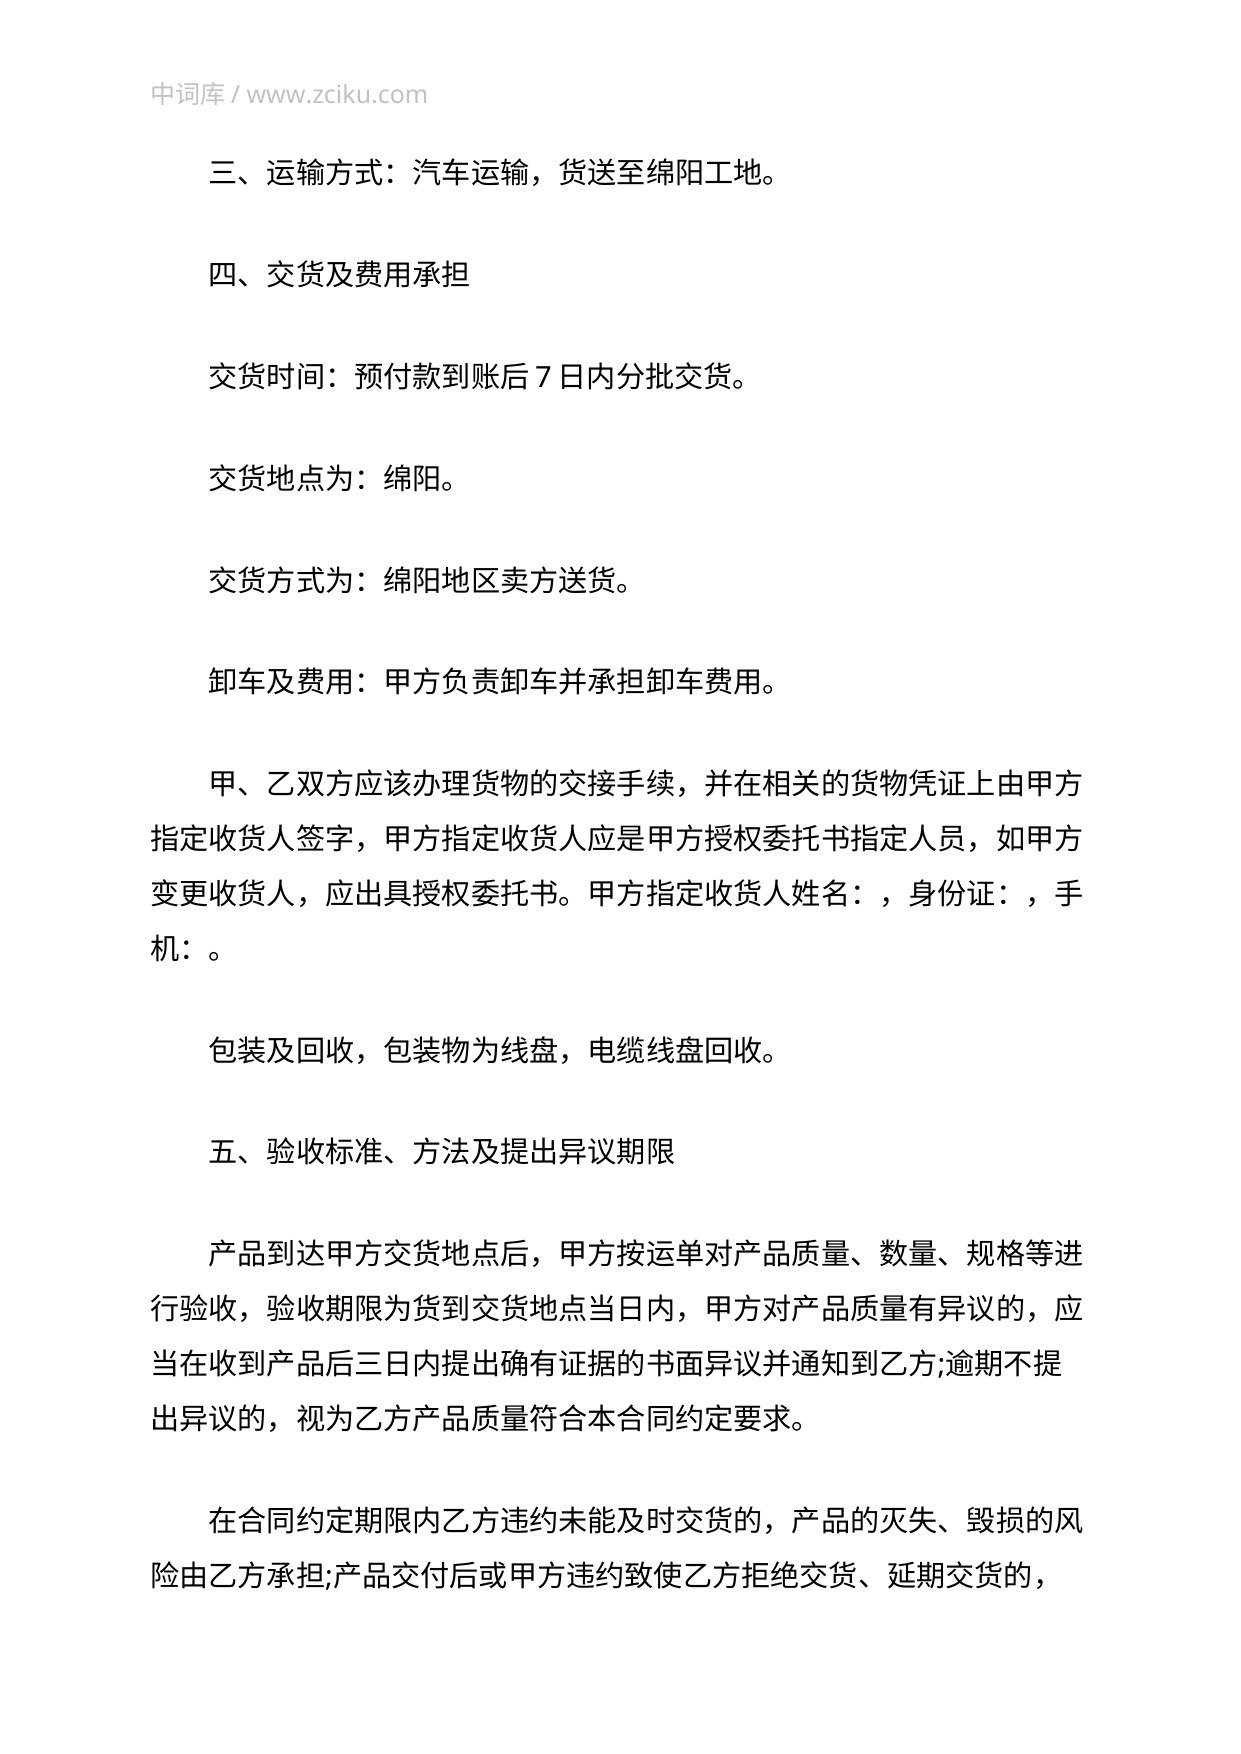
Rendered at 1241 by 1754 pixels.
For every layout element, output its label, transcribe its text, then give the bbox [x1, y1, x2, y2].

text 五、验收标准、方法及提出异议期限 [150, 1129, 1090, 1171]
text 交货方式为：绵阳地区卖方送货。 [150, 557, 1090, 599]
text 四、交货及费用承担 [150, 252, 1090, 294]
text 甲、乙双方应该办理货物的交接手续，并在相关的货物凭证上由甲方指定收货人签字，甲方指定收货人应是甲方授权委托书指定人员，如甲方变更收货人，应出具授权委托书。甲方指定收货人姓名：，身份证：，手机：。 [150, 761, 1090, 968]
text 交货地点为：绵阳。 [150, 456, 1090, 498]
text 产品到达甲方交货地点后，甲方按运单对产品质量、数量、规格等进行验收，验收期限为货到交货地点当日内，甲方对产品质量有异议的，应当在收到产品后三日内提出确有证据的书面异议并通知到乙方;逾期不提出异议的，视为乙方产品质量符合本合同约定要求。 [150, 1231, 1090, 1438]
text 卸车及费用：甲方负责卸车并承担卸车费用。 [150, 659, 1090, 701]
text 包装及回收，包装物为线盘，电缆线盘回收。 [150, 1027, 1090, 1069]
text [150, 1497, 1090, 1595]
text 三、运输方式：汽车运输，货送至绵阳工地。 [150, 150, 1090, 192]
text 交货时间：预付款到账后7日内分批交货。 [150, 353, 1090, 396]
